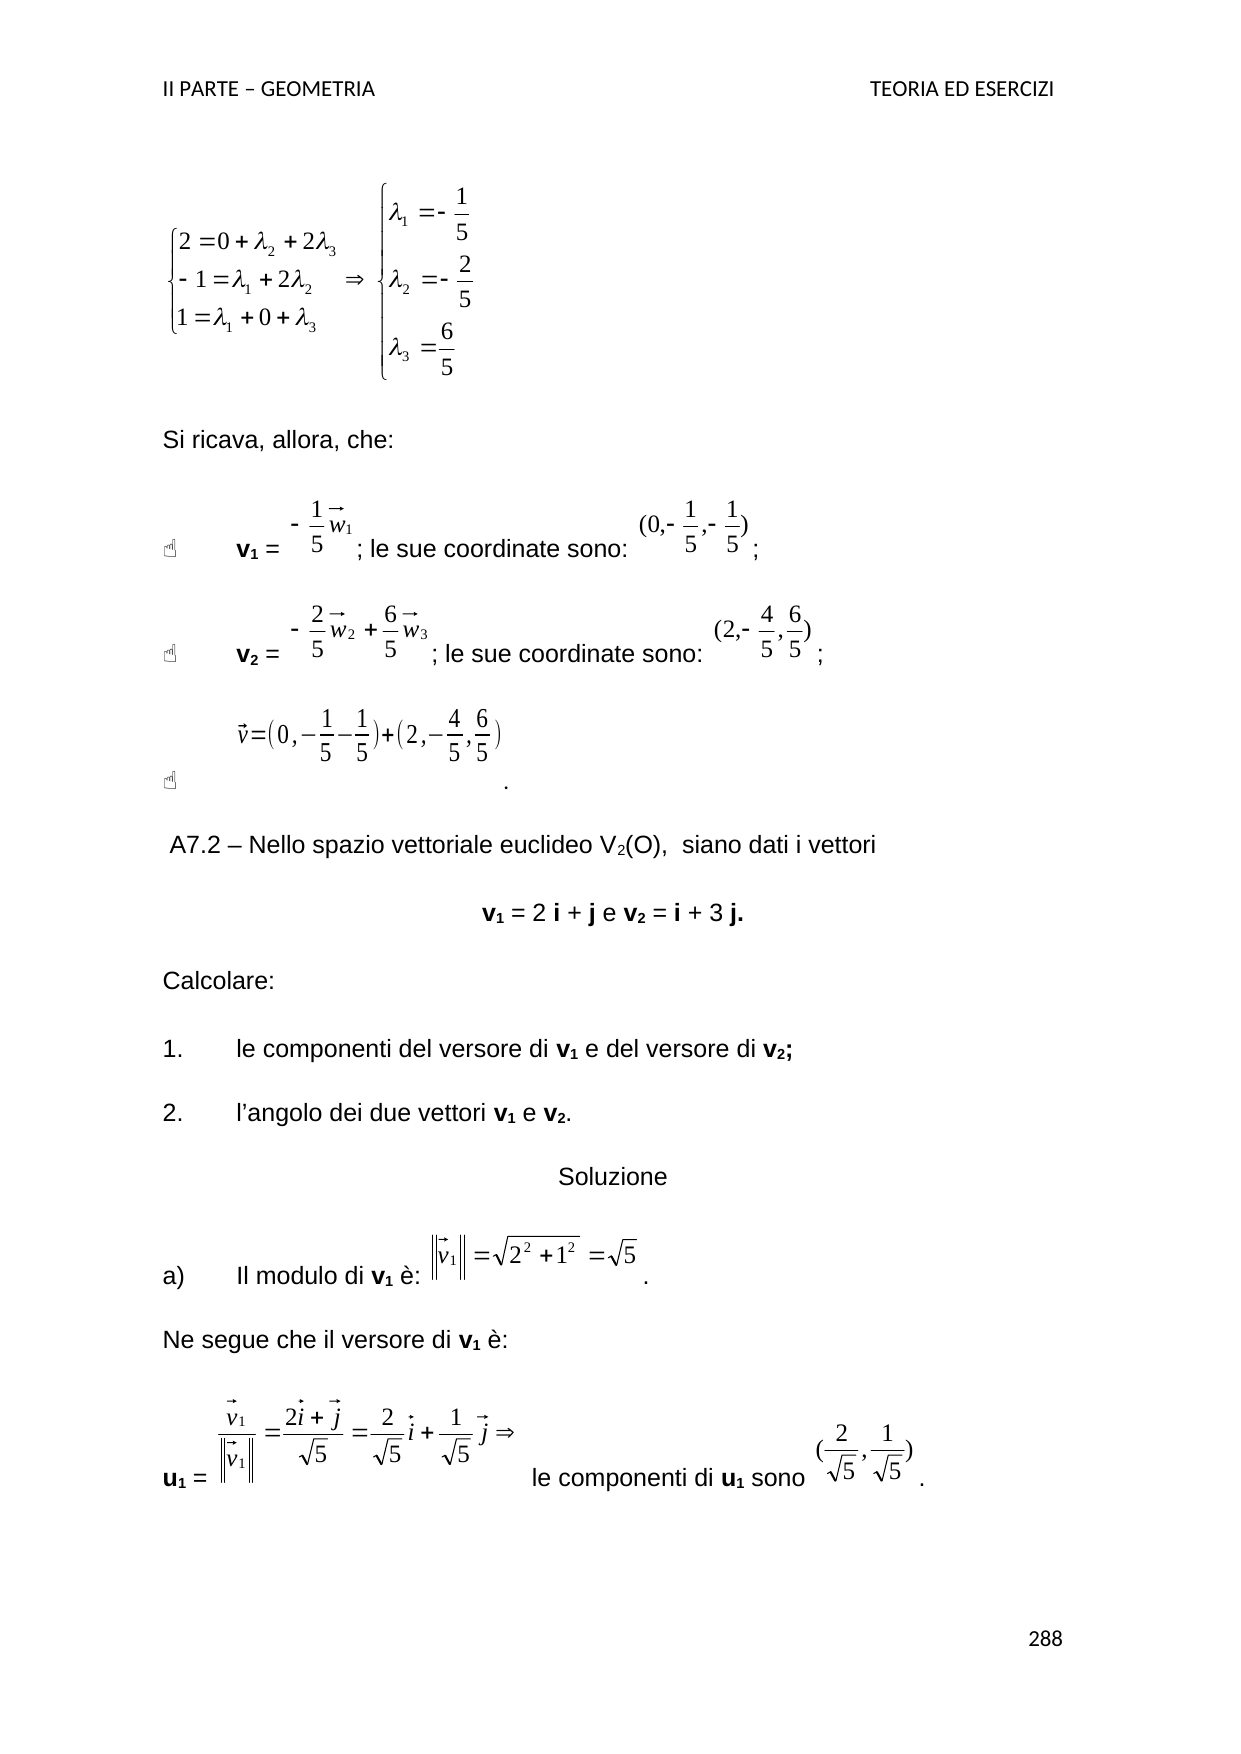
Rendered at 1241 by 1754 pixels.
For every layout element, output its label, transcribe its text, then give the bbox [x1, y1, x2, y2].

text Soluzione [162, 1162, 1063, 1191]
list l’angolo dei due vettori v1 e v2. [162, 1098, 1063, 1127]
list le componenti del versore di v1 e del versore di v2; [162, 1034, 1063, 1063]
list . [162, 703, 1063, 795]
list v1 = ; le sue coordinate sono: ; [162, 493, 1063, 563]
text u1 = le componenti di u1 sono . [162, 1393, 1063, 1492]
list Il modulo di v1 è: . [162, 1230, 1063, 1290]
text Si ricava, allora, che: [162, 425, 1063, 454]
list v2 = ; le sue coordinate sono: ; [162, 598, 1063, 668]
text Calcolare: [162, 966, 1063, 995]
text A7.2 – Nello spazio vettoriale euclideo V2(O), siano dati i vettori [162, 830, 1063, 858]
text v1 = 2 i + j e v2 = i + 3 j. [162, 898, 1063, 927]
text Ne segue che il versore di v1 è: [162, 1325, 1063, 1354]
